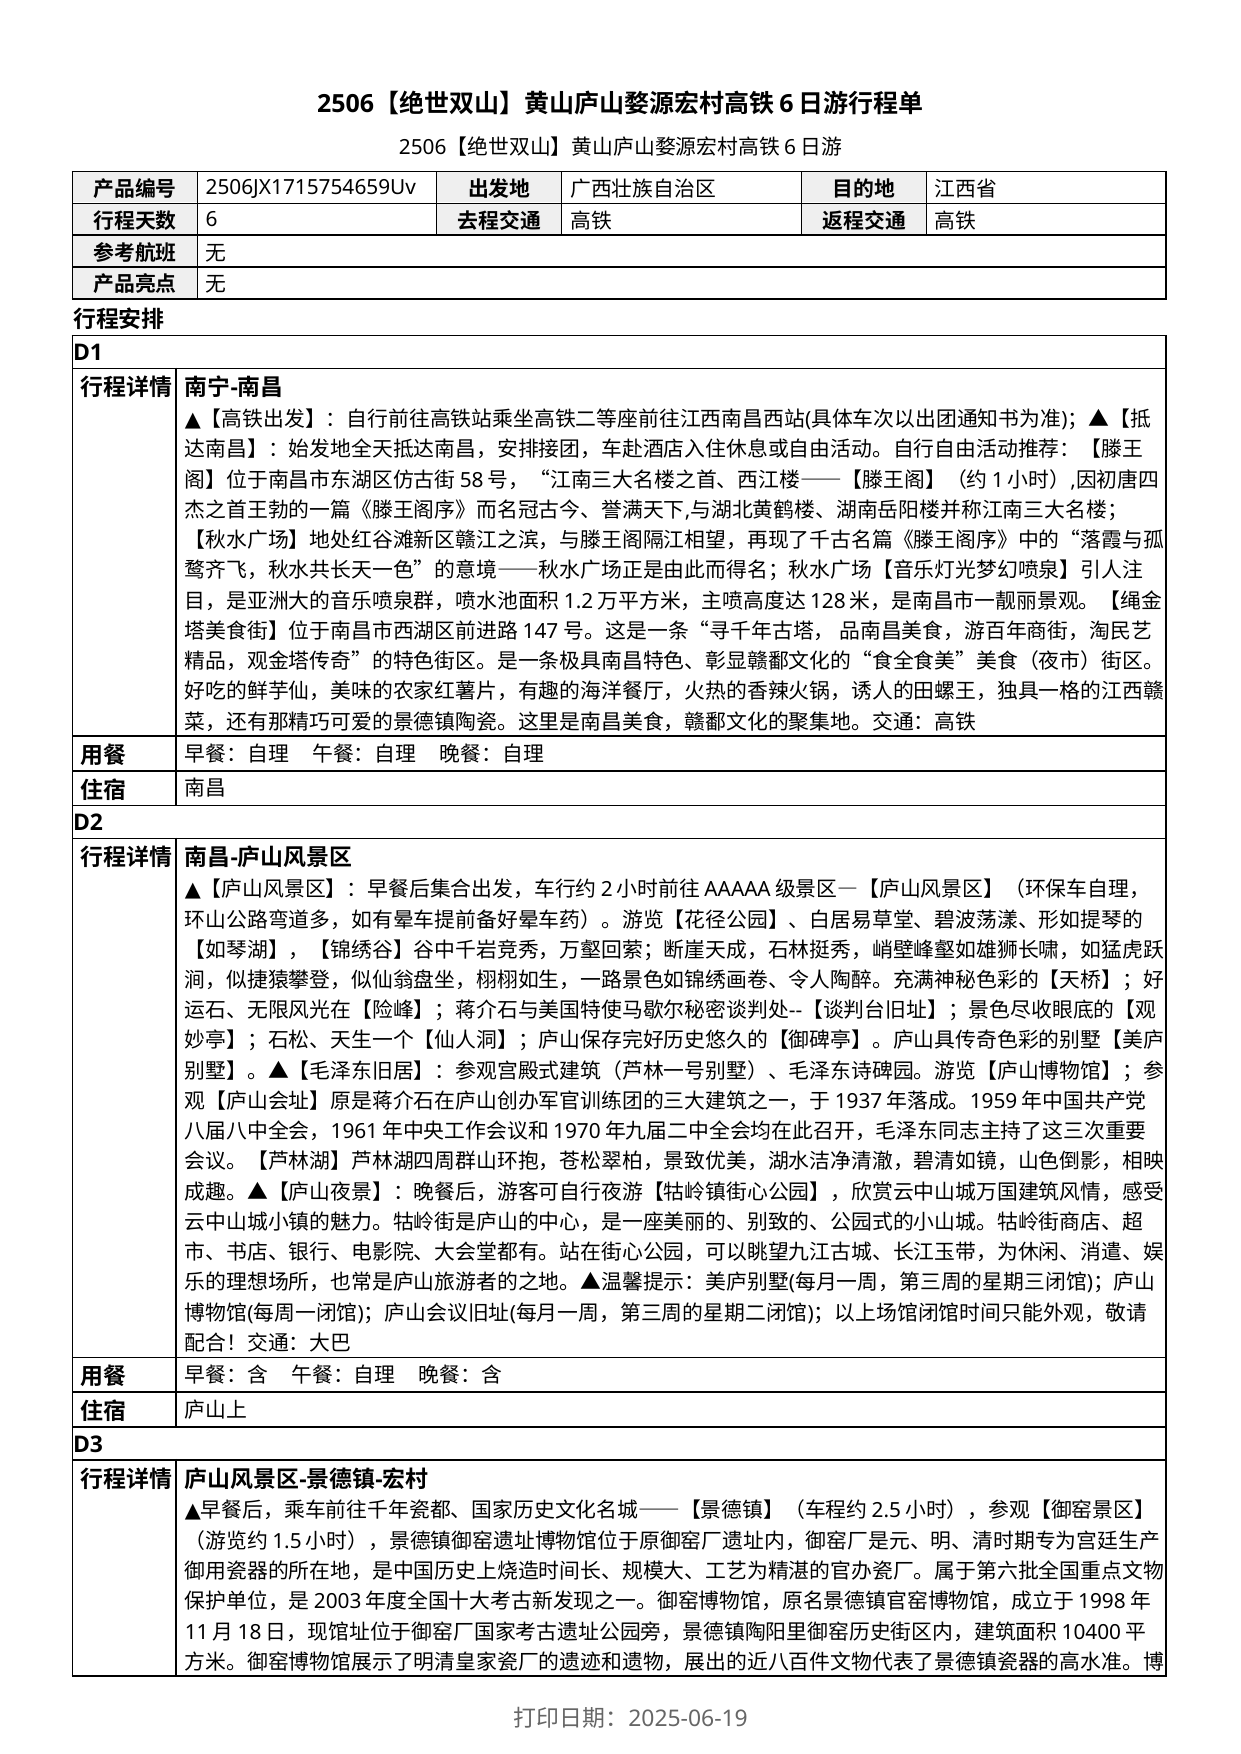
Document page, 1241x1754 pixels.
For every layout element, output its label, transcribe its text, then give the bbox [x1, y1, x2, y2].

table_header 目的地 [802, 172, 926, 202]
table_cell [177, 1461, 1165, 1675]
table_cell 用餐 [73, 737, 175, 770]
table_cell D2 [73, 806, 1165, 838]
table_cell 去程交通 [437, 204, 561, 234]
table_cell 参考航班 [73, 236, 197, 266]
table_cell 高铁 [562, 204, 801, 234]
table_header 江西省 [927, 172, 1165, 202]
table_header D1 [73, 336, 1165, 367]
table_cell 产品亮点 [73, 268, 197, 298]
table_cell 6 [198, 204, 436, 234]
table_cell 行程详情 [73, 369, 175, 735]
table_cell 早餐：含 午餐：自理 晚餐：含 [177, 1358, 1165, 1391]
table_cell 用餐 [73, 1358, 175, 1391]
text 2506【绝世双山】黄山庐山婺源宏村高铁6日游行程单 [73, 83, 1167, 119]
table_cell 高铁 [927, 204, 1165, 234]
table_header 出发地 [437, 172, 561, 202]
text 行程安排 [73, 300, 1167, 334]
table_header 广西壮族自治区 [562, 172, 801, 202]
table_header 产品编号 [73, 172, 197, 202]
table_cell 庐山上 [177, 1393, 1165, 1426]
table_header 2506JX1715754659Uv [198, 172, 436, 202]
table_cell D3 [73, 1428, 1165, 1459]
table_cell 行程详情 [73, 1461, 175, 1675]
table_cell 南昌 [177, 772, 1165, 805]
table_cell 无 [198, 236, 1165, 266]
text 2506【绝世双山】黄山庐山婺源宏村高铁6日游 [73, 130, 1167, 160]
table_cell 返程交通 [802, 204, 926, 234]
table_cell 南昌-庐山风景区 ▲【庐山风景区】：早餐后集合出发，车行约2小时前往AAAAA级景区—【庐山风景区】（环保车自理，环山公路弯道多，如有晕车提前备好晕车药）。游览【花径公园】、白居易草堂、碧波荡漾、形如提琴的【如琴湖】，【锦绣谷】谷中千岩竞秀，万壑回萦；断崖天成，石林挺秀，峭壁峰壑如雄狮长啸，如猛虎跃涧，似捷猿攀登，似仙翁盘坐，栩栩如生，一路景色如锦绣画卷、令人陶醉。充满神秘色彩的【天桥】；好运石、无限风光在【险峰】；蒋介石与美国特使马歇尔秘密谈判处--【谈判台旧址】；景色尽收眼底的【观妙亭】；石松、天生一个【仙人洞】；庐山保存完好历史悠久的【御碑亭】。庐山具传奇色彩的别墅【美庐别墅】。 [177, 839, 1165, 1356]
table_cell 无 [198, 268, 1165, 298]
table_cell 住宿 [73, 1393, 175, 1426]
table_cell 行程天数 [73, 204, 197, 234]
table_cell 南宁-南昌 ▲【高铁出发】：自行前往高铁站乘坐高铁二等座前往江西南昌西站(具体车次以出团通知书为准)； [177, 369, 1165, 735]
table_cell 行程详情 [73, 839, 175, 1356]
table_cell 早餐：自理 午餐：自理 晚餐：自理 [177, 737, 1165, 770]
table_cell 住宿 [73, 772, 175, 805]
